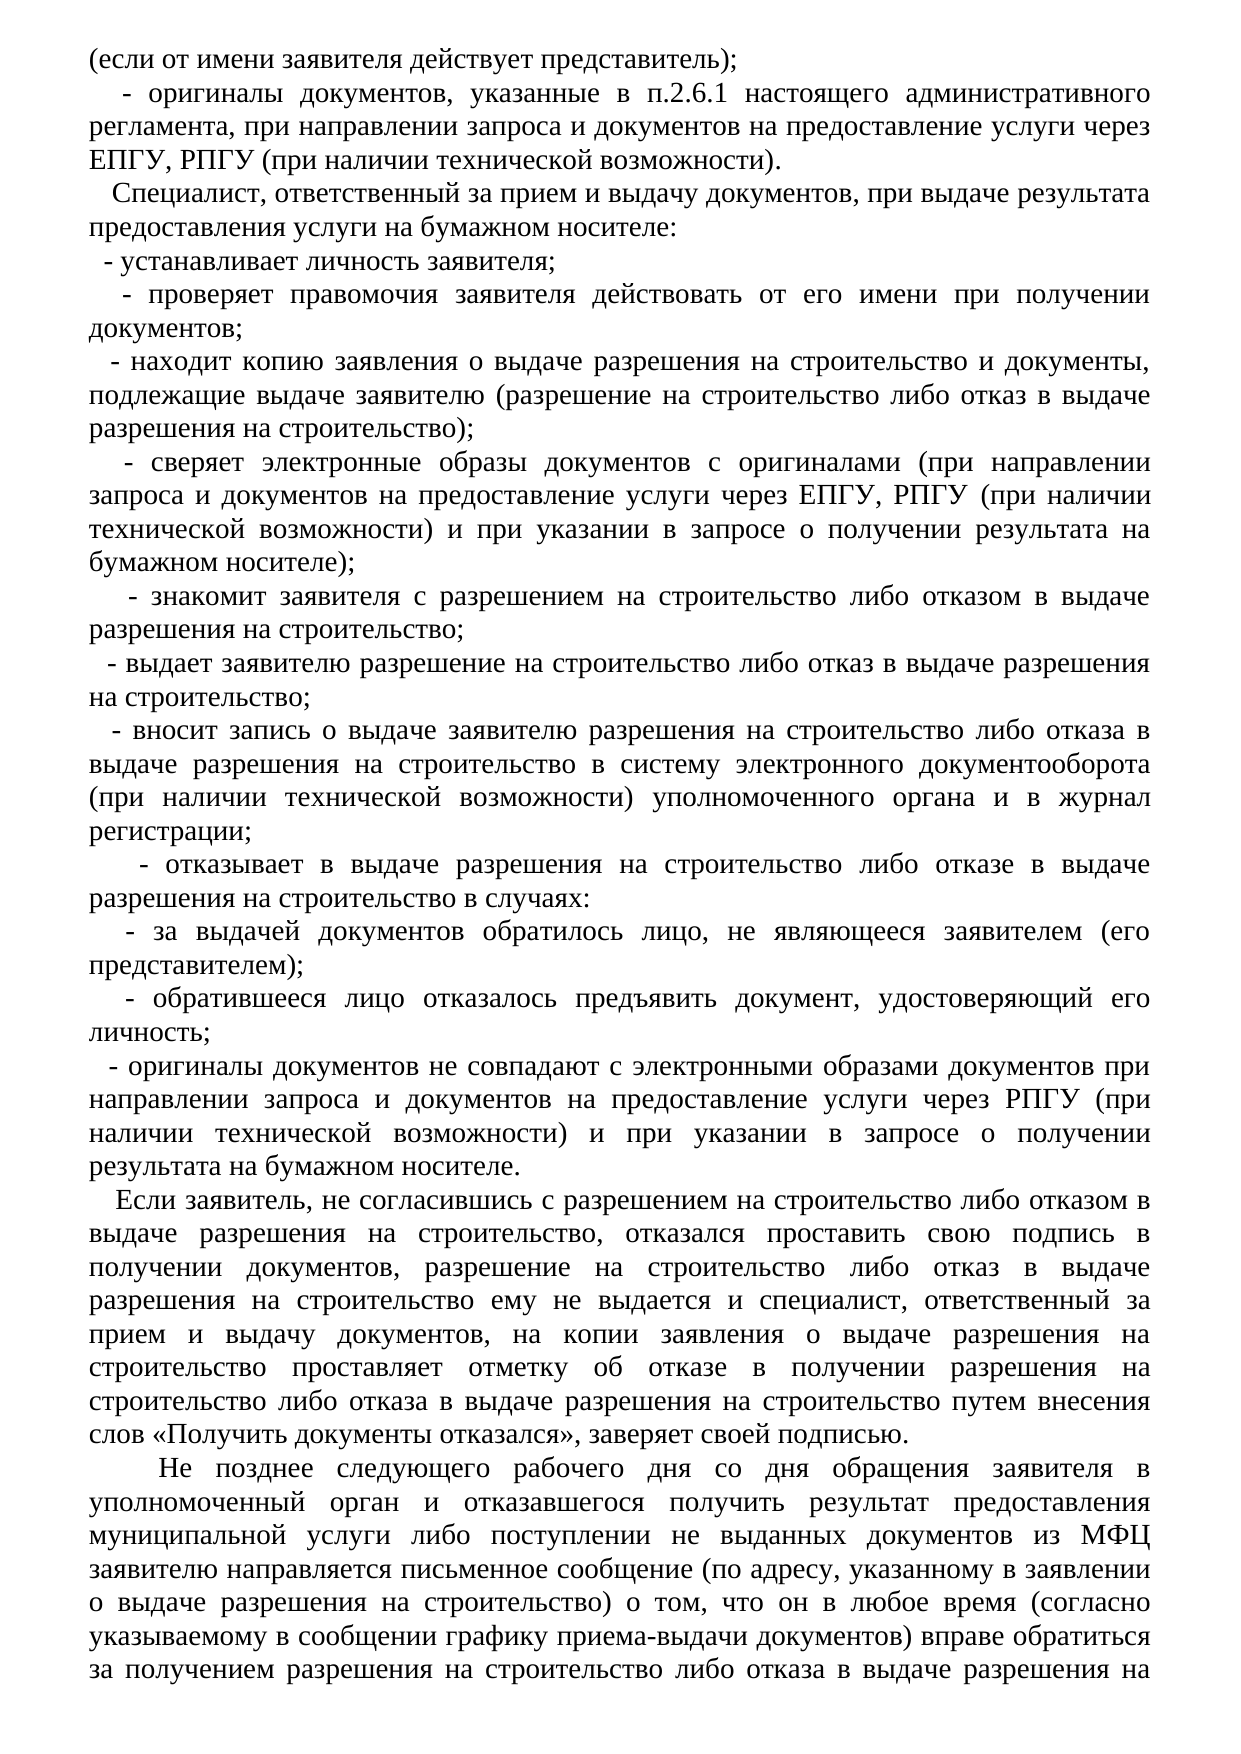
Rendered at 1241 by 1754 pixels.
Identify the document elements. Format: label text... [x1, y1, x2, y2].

text - отказывает в выдаче разрешения на строительство либо отказе в выдаче разрешения на строительство в случаях: [89, 846, 1152, 913]
text - находит копию заявления о выдаче разрешения на строительство и документы, подлежащие выдаче заявителю (разрешение на строительство либо отказ в выдаче разрешения на строительство); [89, 343, 1152, 444]
text Специалист, ответственный за прием и выдачу документов, при выдаче результата предоставления услуги на бумажном носителе: [89, 176, 1152, 243]
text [89, 1450, 1152, 1685]
text - сверяет электронные образы документов с оригиналами (при направлении запроса и документов на предоставление услуги через ЕПГУ, РПГУ (при наличии технической возможности) и при указании в запросе о получении результата на бумажном носителе); [89, 444, 1152, 578]
text - обратившееся лицо отказалось предъявить документ, удостоверяющий его личность; [89, 981, 1152, 1048]
text - выдает заявителю разрешение на строительство либо отказ в выдаче разрешения на строительство; [89, 645, 1152, 712]
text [89, 41, 1152, 75]
text - вносит запись о выдаче заявителю разрешения на строительство либо отказа в выдаче разрешения на строительство в систему электронного документооборота (при наличии технической возможности) уполномоченного органа и в журнал регистрации; [89, 712, 1152, 846]
text - оригиналы документов, указанные в п.2.6.1 настоящего административного регламента, при направлении запроса и документов на предоставление услуги через ЕПГУ, РПГУ (при наличии технической возможности). [89, 75, 1152, 176]
text - проверяет правомочия заявителя действовать от его имени при получении документов; [89, 276, 1152, 343]
text Если заявитель, не согласившись с разрешением на строительство либо отказом в выдаче разрешения на строительство, отказался проставить свою подпись в получении документов, разрешение на строительство либо отказ в выдаче разрешения на строительство ему не выдается и специалист, ответственный за прием и выдачу документов, на копии заявления о выдаче разрешения на строительство проставляет отметку об отказе в получении разрешения на строительство либо отказа в выдаче разрешения на строительство путем внесения слов «Получить документы отказался», заверяет своей подписью. [89, 1182, 1152, 1450]
text - знакомит заявителя с разрешением на строительство либо отказом в выдаче разрешения на строительство; [89, 578, 1152, 645]
text - за выдачей документов обратилось лицо, не являющееся заявителем (его представителем); [89, 913, 1152, 981]
text - оригиналы документов не совпадают с электронными образами документов при направлении запроса и документов на предоставление услуги через РПГУ (при наличии технической возможности) и при указании в запросе о получении результата на бумажном носителе. [89, 1048, 1152, 1182]
text - устанавливает личность заявителя; [89, 243, 1152, 276]
